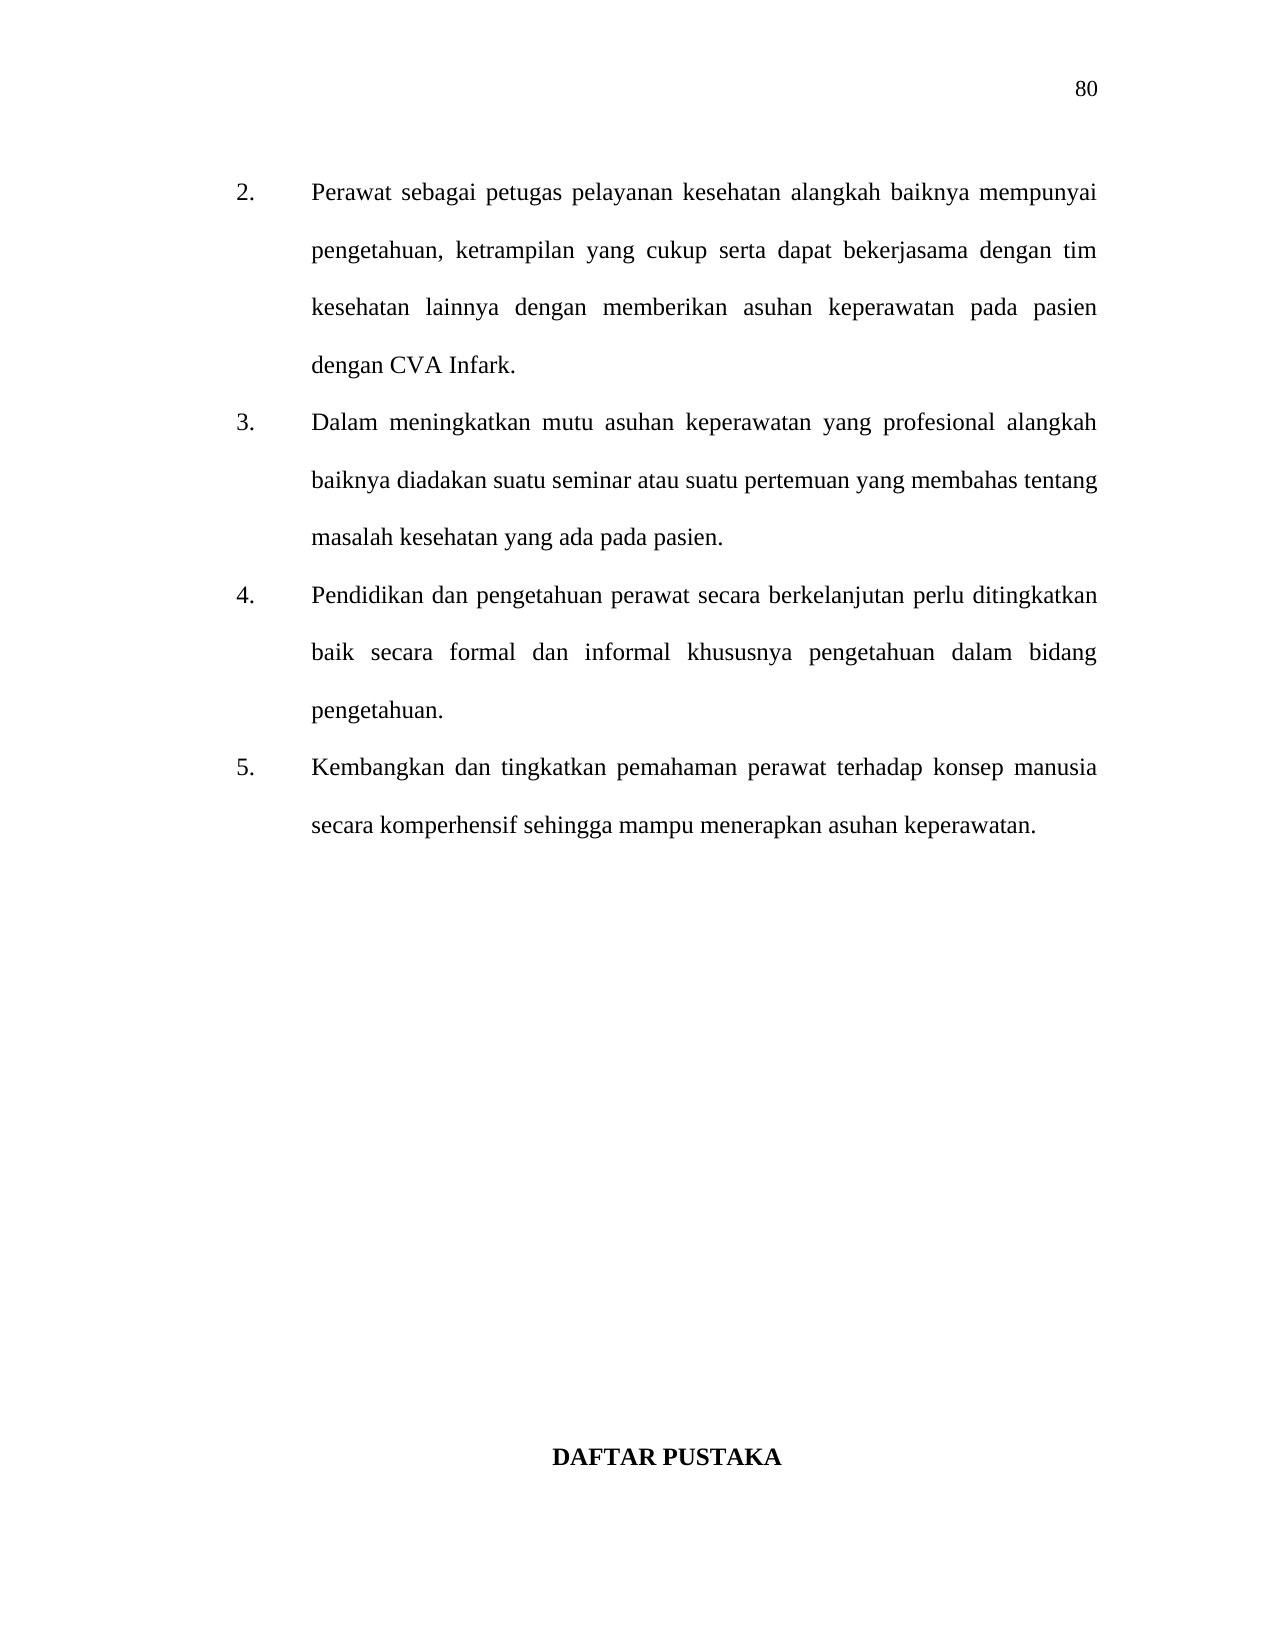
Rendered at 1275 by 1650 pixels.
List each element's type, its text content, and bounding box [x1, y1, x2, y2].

list Kembangkan dan tingkatkan pemahaman perawat terhadap konsep manusia secara komperhensif sehingga mampu menerapkan asuhan keperawatan. [236, 752, 1098, 838]
text DAFTAR PUSTAKA [236, 1442, 1098, 1471]
list Perawat sebagai petugas pelayanan kesehatan alangkah baiknya mempunyai pengetahuan, ketrampilan yang cukup serta dapat bekerjasama dengan tim kesehatan lainnya dengan memberikan asuhan keperawatan pada pasien dengan CVA Infark. [236, 177, 1098, 378]
list Pendidikan dan pengetahuan perawat secara berkelanjutan perlu ditingkatkan baik secara formal dan informal khususnya pengetahuan dalam bidang pengetahuan. [236, 580, 1098, 723]
list Dalam meningkatkan mutu asuhan keperawatan yang profesional alangkah baiknya diadakan suatu seminar atau suatu pertemuan yang membahas tentang masalah kesehatan yang ada pada pasien. [236, 407, 1098, 551]
